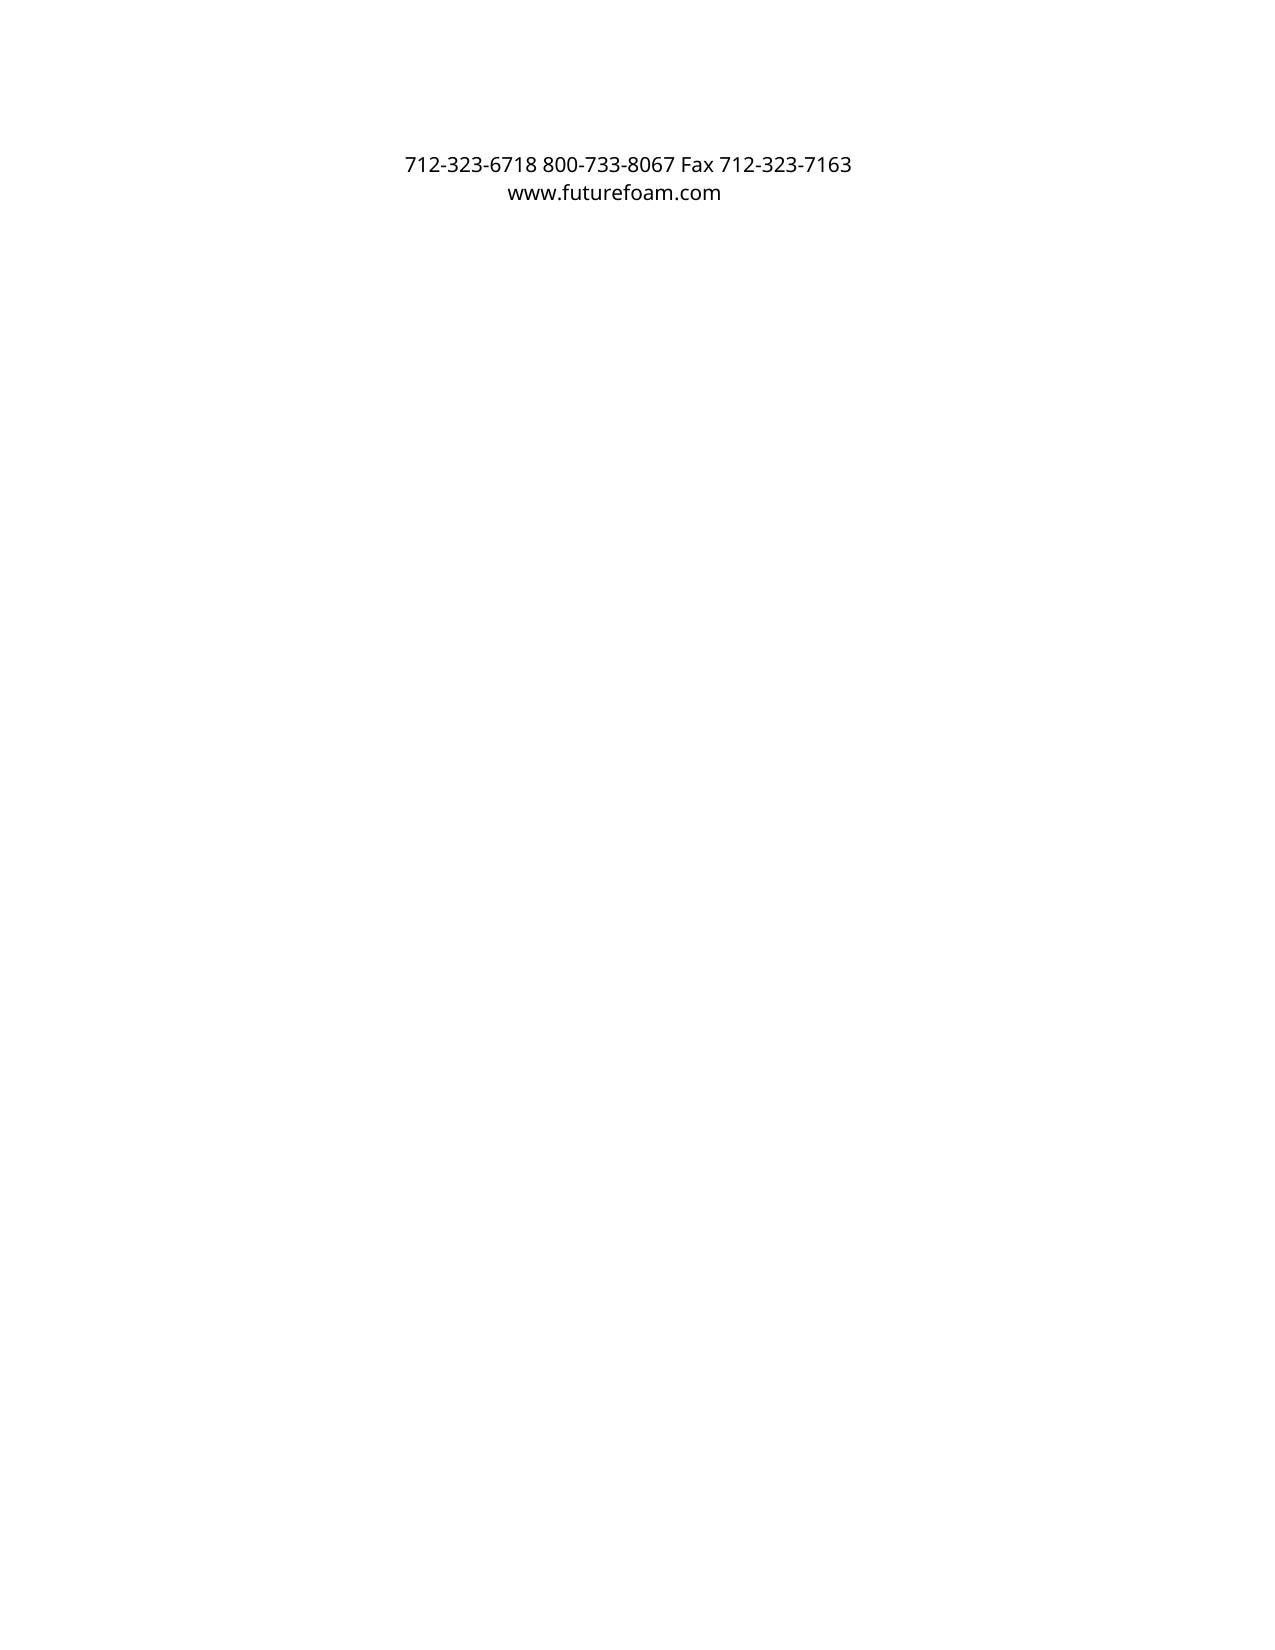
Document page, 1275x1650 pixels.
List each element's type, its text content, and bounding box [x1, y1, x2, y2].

text 712-323-6718 800-733-8067 Fax 712-323-7163 [150, 150, 1125, 178]
text www.futurefoam.com [150, 178, 1125, 207]
